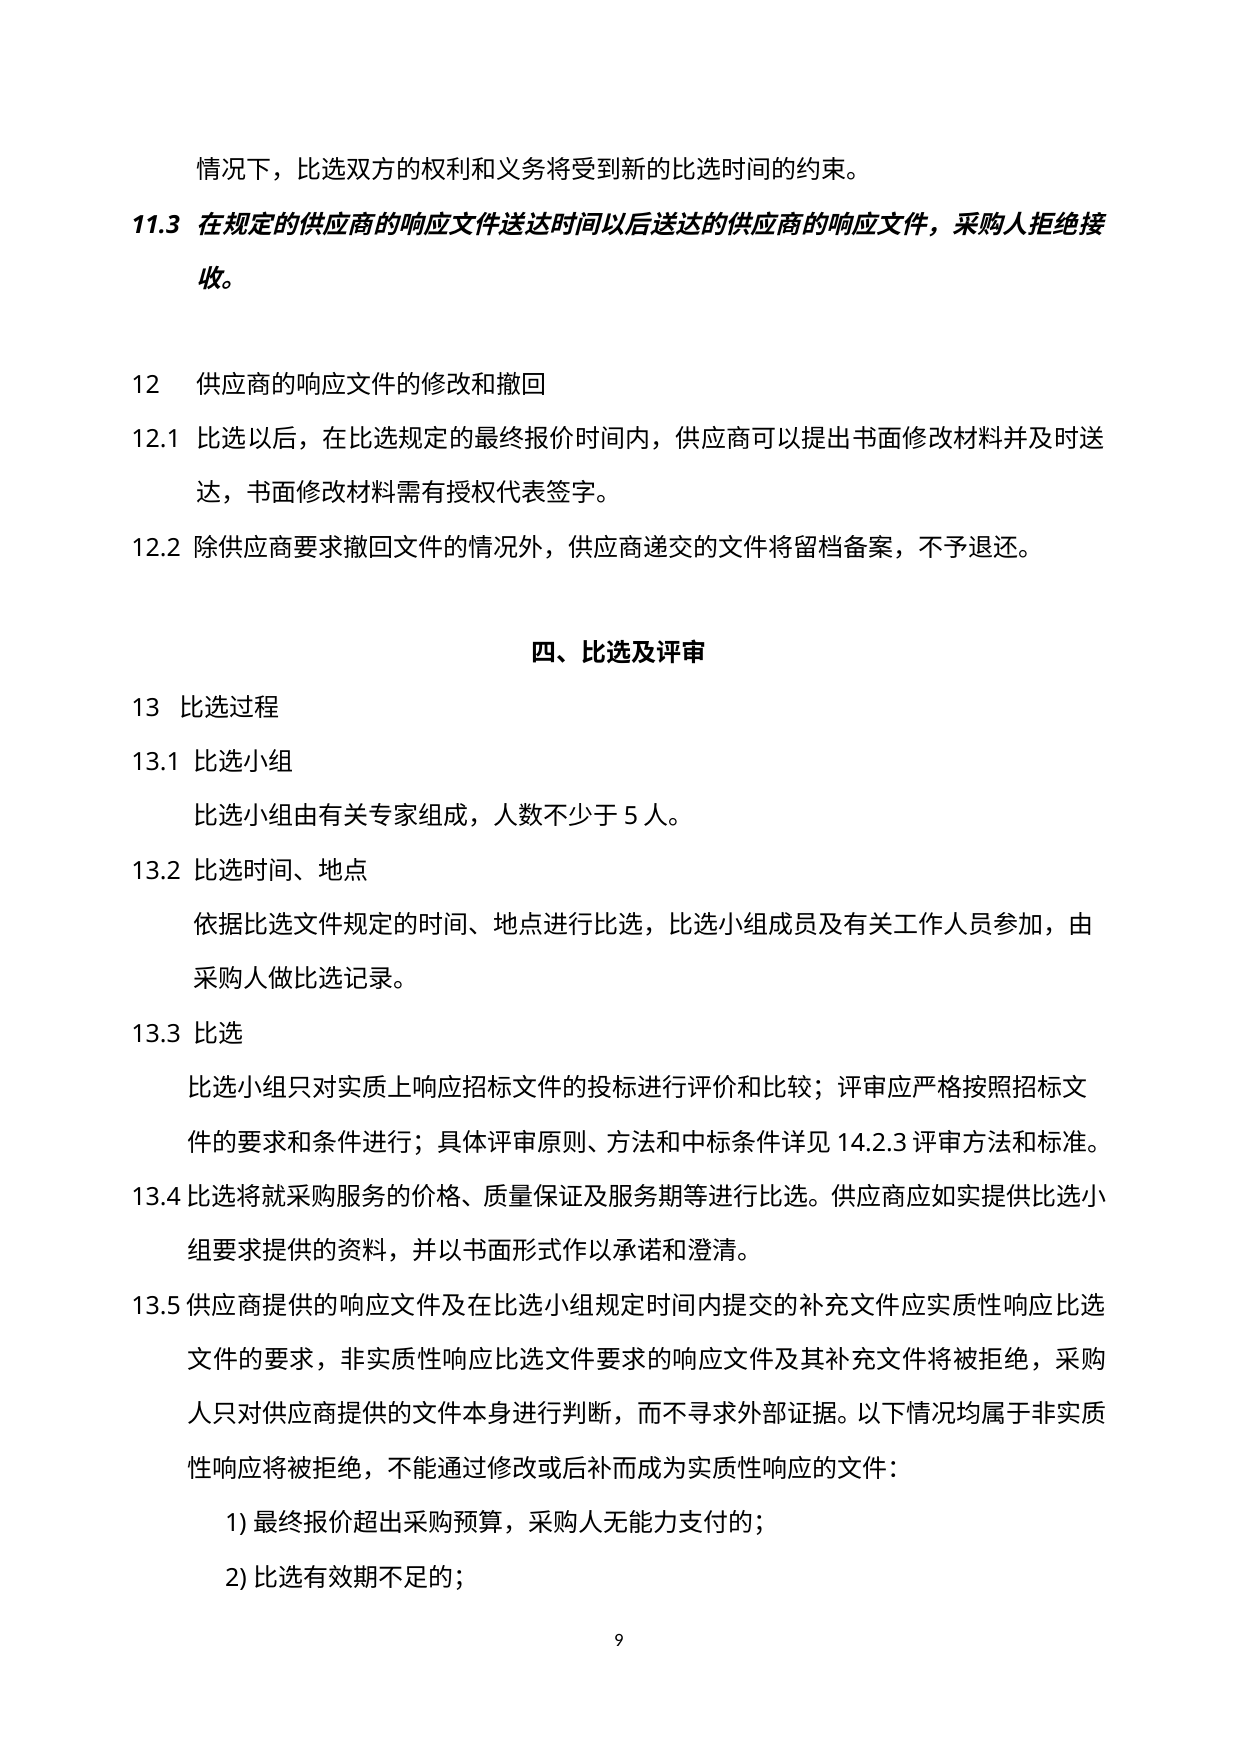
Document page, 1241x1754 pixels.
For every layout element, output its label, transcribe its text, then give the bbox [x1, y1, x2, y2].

text 12 供应商的响应文件的修改和撤回 [131, 364, 1106, 400]
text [131, 150, 1106, 186]
text 11.3 在规定的供应商的响应文件送达时间以后送达的供应商的响应文件，采购人拒绝接收。 [131, 204, 1106, 295]
text 13.4比选将就采购服务的价格、质量保证及服务期等进行比选。供应商应如实提供比选小组要求提供的资料，并以书面形式作以承诺和澄清。 [131, 1176, 1106, 1267]
text 2) 比选有效期不足的； [225, 1557, 1106, 1593]
text 13 比选过程 [131, 687, 1106, 723]
text 12.1 比选以后，在比选规定的最终报价时间内，供应商可以提出书面修改材料并及时送达，书面修改材料需有授权代表签字。 [131, 418, 1106, 509]
subtitle 四、比选及评审 [131, 633, 1106, 669]
text 13.5供应商提供的响应文件及在比选小组规定时间内提交的补充文件应实质性响应比选文件的要求，非实质性响应比选文件要求的响应文件及其补充文件将被拒绝，采购人只对供应商提供的文件本身进行判断，而不寻求外部证据。以下情况均属于非实质性响应将被拒绝，不能通过修改或后补而成为实质性响应的文件： [131, 1285, 1106, 1484]
text 1) 最终报价超出采购预算，采购人无能力支付的； [225, 1503, 1106, 1539]
text 12.2 除供应商要求撤回文件的情况外，供应商递交的文件将留档备案，不予退还。 [131, 527, 1106, 563]
text 依据比选文件规定的时间、地点进行比选，比选小组成员及有关工作人员参加，由采购人做比选记录。 [194, 904, 1106, 995]
text 13.2 比选时间、地点 [131, 850, 1106, 886]
text 比选小组只对实质上响应招标文件的投标进行评价和比较；评审应严格按照招标文件的要求和条件进行；具体评审原则、方法和中标条件详见14.2.3评审方法和标准。 [187, 1068, 1106, 1158]
text 13.3 比选 [131, 1013, 1106, 1049]
text 比选小组由有关专家组成，人数不少于5人。 [194, 796, 1106, 832]
text 13.1 比选小组 [131, 741, 1106, 778]
